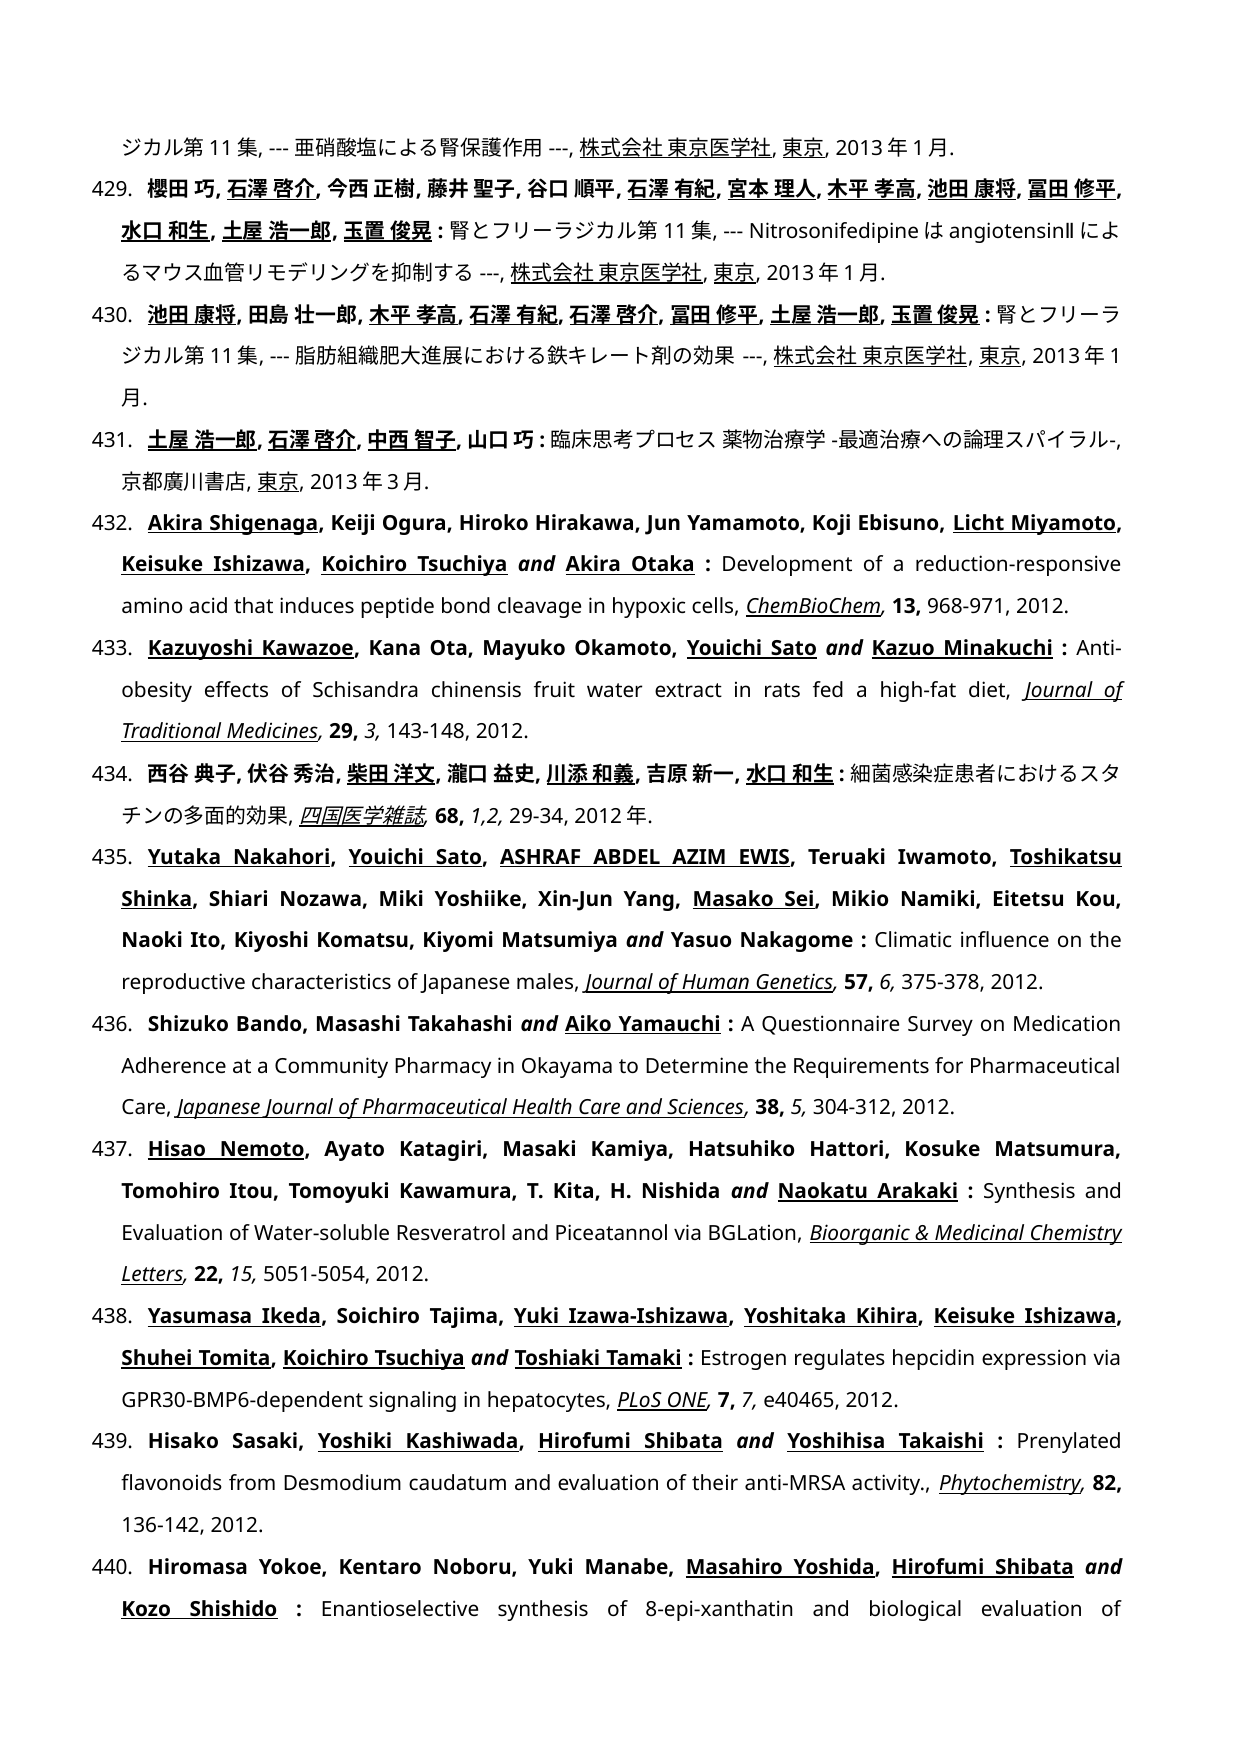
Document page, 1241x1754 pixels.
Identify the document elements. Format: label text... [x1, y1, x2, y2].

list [92, 1545, 1122, 1629]
list 櫻田 巧, 石澤 啓介, 今西 正樹, 藤井 聖子, 谷口 順平, 石澤 有紀, 宮本 理人, 木平 孝高, 池田 康将, 冨田 修平, 水口 和生, 土屋 浩一郎, 玉置 俊晃 : 腎とフリーラジカル第11集, --- NitrosonifedipineはangiotensinⅡによるマウス血管リモデリングを抑制する ---, 株式会社 東京医学社, 東京, 2013年1月. [92, 167, 1122, 292]
list 池田 康将, 田島 壮一郎, 木平 孝高, 石澤 有紀, 石澤 啓介, 冨田 修平, 土屋 浩一郎, 玉置 俊晃 : 腎とフリーラジカル第11集, --- 脂肪組織肥大進展における鉄キレート剤の効果 ---, 株式会社 東京医学社, 東京, 2013年1月. [92, 292, 1122, 417]
list Yasumasa Ikeda, Soichiro Tajima, Yuki Izawa-Ishizawa, Yoshitaka Kihira, Keisuke Ishizawa, Shuhei Tomita, Koichiro Tsuchiya and Toshiaki Tamaki : Estrogen regulates hepcidin expression via GPR30-BMP6-dependent signaling in hepatocytes, PLoS ONE, 7, 7, e40465, 2012. [92, 1295, 1122, 1420]
list Hisako Sasaki, Yoshiki Kashiwada, Hirofumi Shibata and Yoshihisa Takaishi : Prenylated flavonoids from Desmodium caudatum and evaluation of their anti-MRSA activity., Phytochemistry, 82, 136-142, 2012. [92, 1420, 1122, 1545]
list 土屋 浩一郎, 石澤 啓介, 中西 智子, 山口 巧 : 臨床思考プロセス 薬物治療学 -最適治療への論理スパイラル-, 京都廣川書店, 東京, 2013年3月. [92, 417, 1122, 501]
list Kazuyoshi Kawazoe, Kana Ota, Mayuko Okamoto, Youichi Sato and Kazuo Minakuchi : Anti-obesity effects of Schisandra chinensis fruit water extract in rats fed a high-fat diet, Journal of Traditional Medicines, 29, 3, 143-148, 2012. [92, 626, 1122, 752]
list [92, 125, 1122, 167]
list Yutaka Nakahori, Youichi Sato, ASHRAF ABDEL AZIM EWIS, Teruaki Iwamoto, Toshikatsu Shinka, Shiari Nozawa, Miki Yoshiike, Xin-Jun Yang, Masako Sei, Mikio Namiki, Eitetsu Kou, Naoki Ito, Kiyoshi Komatsu, Kiyomi Matsumiya and Yasuo Nakagome : Climatic influence on the reproductive characteristics of Japanese males, Journal of Human Genetics, 57, 6, 375-378, 2012. [92, 835, 1122, 1002]
list Shizuko Bando, Masashi Takahashi and Aiko Yamauchi : A Questionnaire Survey on Medication Adherence at a Community Pharmacy in Okayama to Determine the Requirements for Pharmaceutical Care, Japanese Journal of Pharmaceutical Health Care and Sciences, 38, 5, 304-312, 2012. [92, 1002, 1122, 1128]
list 西谷 典子, 伏谷 秀治, 柴田 洋文, 瀧口 益史, 川添 和義, 吉原 新一, 水口 和生 : 細菌感染症患者におけるスタチンの多面的効果, 四国医学雑誌, 68, 1,2, 29-34, 2012年. [92, 752, 1122, 835]
list Hisao Nemoto, Ayato Katagiri, Masaki Kamiya, Hatsuhiko Hattori, Kosuke Matsumura, Tomohiro Itou, Tomoyuki Kawamura, T. Kita, H. Nishida and Naokatu Arakaki : Synthesis and Evaluation of Water-soluble Resveratrol and Piceatannol via BGLation, Bioorganic & Medicinal Chemistry Letters, 22, 15, 5051-5054, 2012. [92, 1128, 1122, 1295]
list Akira Shigenaga, Keiji Ogura, Hiroko Hirakawa, Jun Yamamoto, Koji Ebisuno, Licht Miyamoto, Keisuke Ishizawa, Koichiro Tsuchiya and Akira Otaka : Development of a reduction-responsive amino acid that induces peptide bond cleavage in hypoxic cells, ChemBioChem, 13, 968-971, 2012. [92, 501, 1122, 626]
